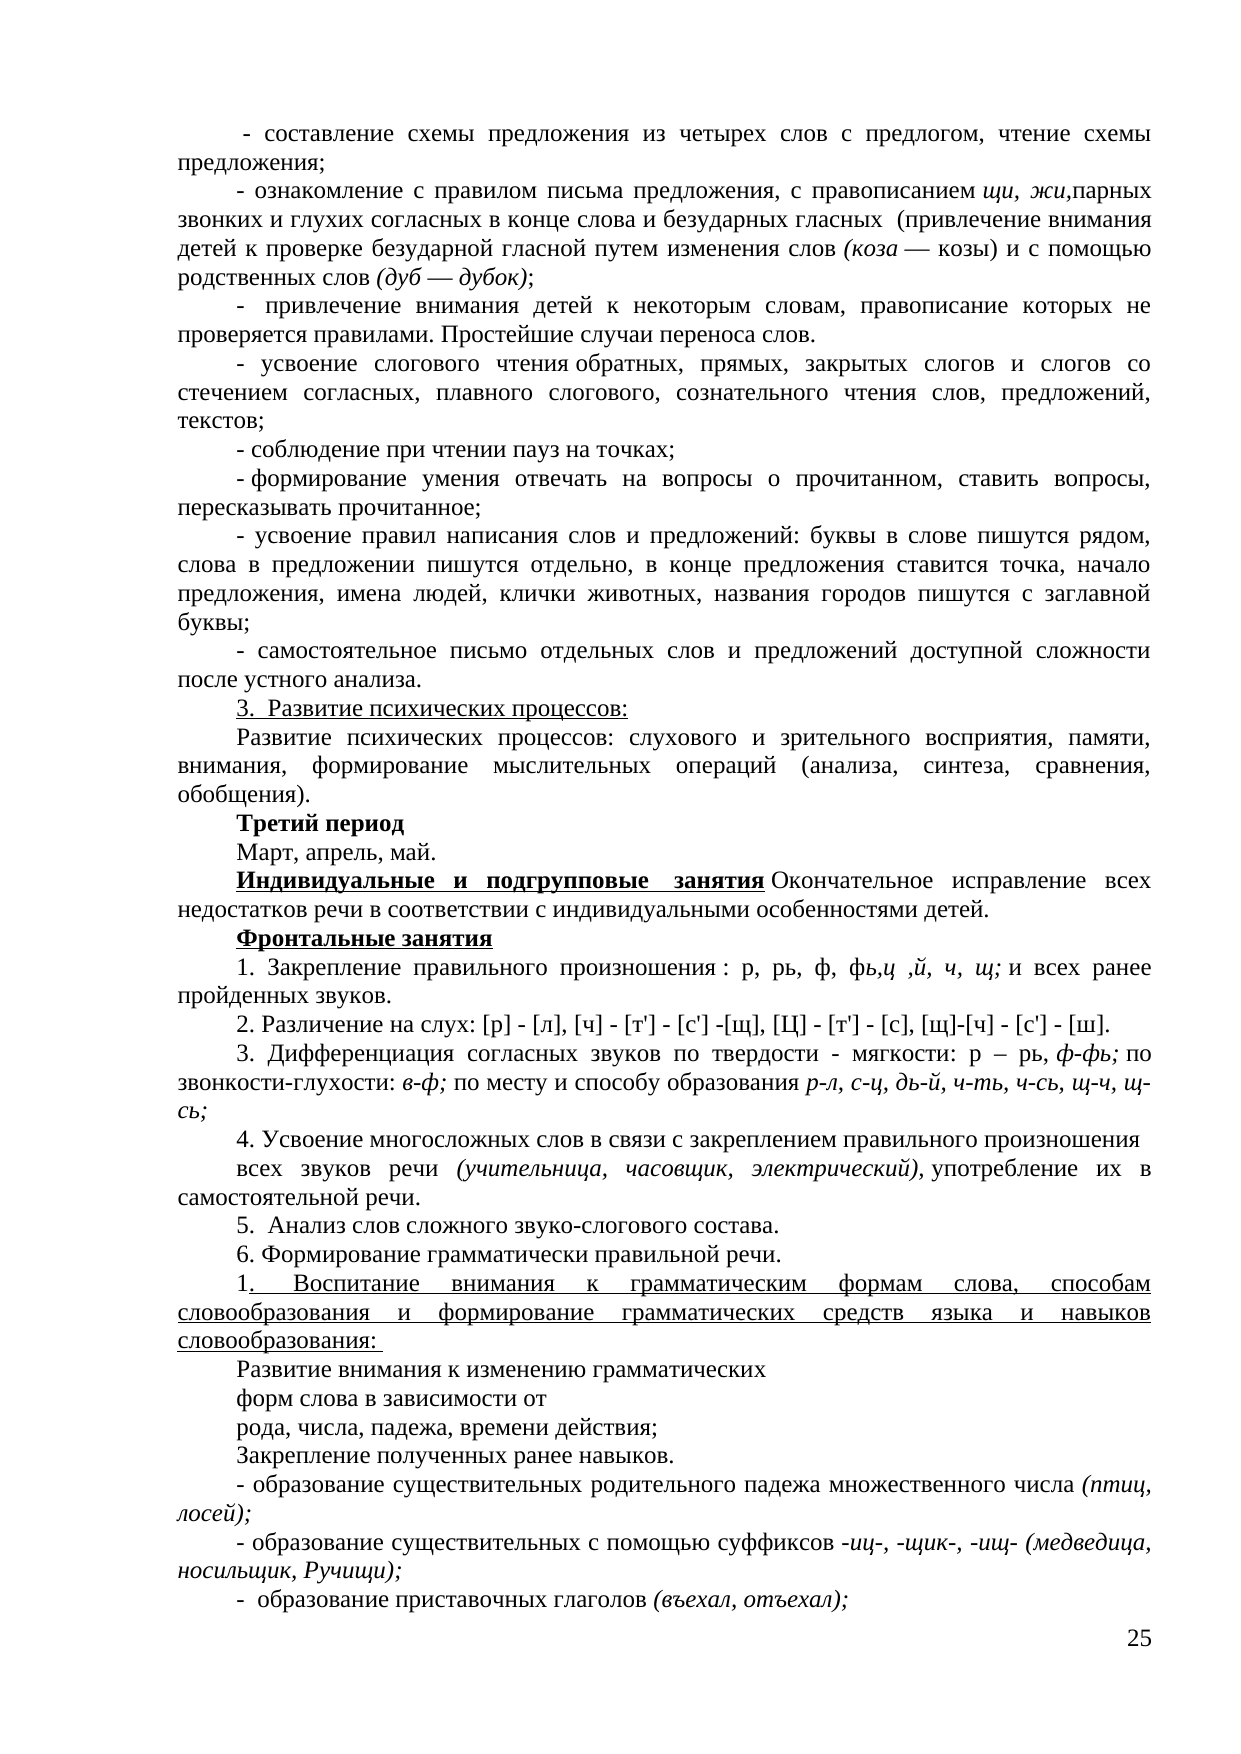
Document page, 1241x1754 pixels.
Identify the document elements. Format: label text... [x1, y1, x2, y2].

text Развитие психических процессов: слухового и зрительного восприятия, памяти, внимания, формирование мыслительных операций (анализа, синтеза, сравнения, обобщения). [177, 722, 1152, 808]
text 1. Воспитание внимания к грамматическим формам слова, способам словообразования и формирование грамматических средств языка и навыков словообразования: [177, 1268, 1152, 1354]
text - усвоение слогового чтения обратных, прямых, закрытых слогов и слогов со стечением согласных, плавного слогового, сознательного чтения слов, предложений, текстов; [177, 348, 1152, 434]
text Март, апрель, май. [177, 837, 1152, 866]
text 1. Закрепление правильного произношения : р, рь, ф, фь,ц ,й, ч, щ; и всех ранее пройденных звуков. [177, 952, 1152, 1009]
text - ознакомление с правилом письма предложения, с правописанием щи, жи,парных звонких и глухих согласных в конце слова и безударных гласных (привлечение внимания детей к проверке безударной гласной путем изменения слов (коза — козы) и с помощью родственных слов (дуб — дубок); [177, 176, 1152, 291]
text всех звуков речи (учительница, часовщик, электрический), употребление их в самостоятельной речи. [177, 1153, 1152, 1211]
text рода, числа, падежа, времени действия; [177, 1412, 1152, 1441]
text 3. Развитие психических процессов: [177, 693, 1152, 722]
text - образование приставочных глаголов (въехал, отъехал); [177, 1584, 1152, 1613]
text 6. Формирование грамматически правильной речи. [177, 1239, 1152, 1268]
text - образование существительных с помощью суффиксов -иц-, -щик-, -ищ- (медведица, носильщик, Ручищи); [177, 1527, 1152, 1584]
text - образование существительных родительного падежа множественного числа (птиц, лосей); [177, 1469, 1152, 1527]
text 5. Анализ слов сложного звуко-слогового состава. [177, 1211, 1152, 1239]
text Индивидуальные и подгрупповые занятия Окончательное исправление всех недостатков речи в соответствии с индивидуальными особенностями детей. [177, 866, 1152, 923]
text форм слова в зависимости от [177, 1383, 1152, 1412]
text 3. Дифференциация согласных звуков по твердости - мягкости: р – рь, ф-фь; по звонкости-глухости: в-ф; по месту и способу образования р-л, с-ц, дь-й, ч-ть, ч-сь, щ-ч, щ-сь; [177, 1038, 1152, 1124]
text - самостоятельное письмо отдельных слов и предложений доступной сложности после устного анализа. [177, 636, 1152, 693]
text Закрепление полученных ранее навыков. [177, 1441, 1152, 1469]
text - усвоение правил написания слов и предложений: буквы в слове пишутся рядом, слова в предложении пишутся отдельно, в конце предложения ставится точка, начало предложения, имена людей, клички животных, названия городов пишутся с заглавной буквы; [177, 521, 1152, 636]
text Фронтальные занятия [177, 923, 1152, 952]
text - формирование умения отвечать на вопросы о прочитанном, ставить вопросы, пересказывать прочитанное; [177, 463, 1152, 521]
text 2. Различение на слух: [р] - [л], [ч] - [т'] - [с'] -[щ], [Ц] - [т'] - [с], [щ]-[ч] - [с'] - [ш]. [177, 1009, 1152, 1038]
text Развитие внимания к изменению грамматических [177, 1354, 1152, 1383]
text Третий период [177, 808, 1152, 837]
text - привлечение внимания детей к некоторым словам, правописание которых не проверяется правилами. Простейшие случаи переноса слов. [177, 291, 1152, 348]
text - соблюдение при чтении пауз на точках; [177, 434, 1152, 463]
text - составление схемы предложения из четырех слов с предлогом, чтение схемы предложения; [177, 118, 1152, 176]
text 4. Усвоение многосложных слов в связи с закреплением правильного произношения [177, 1124, 1152, 1153]
